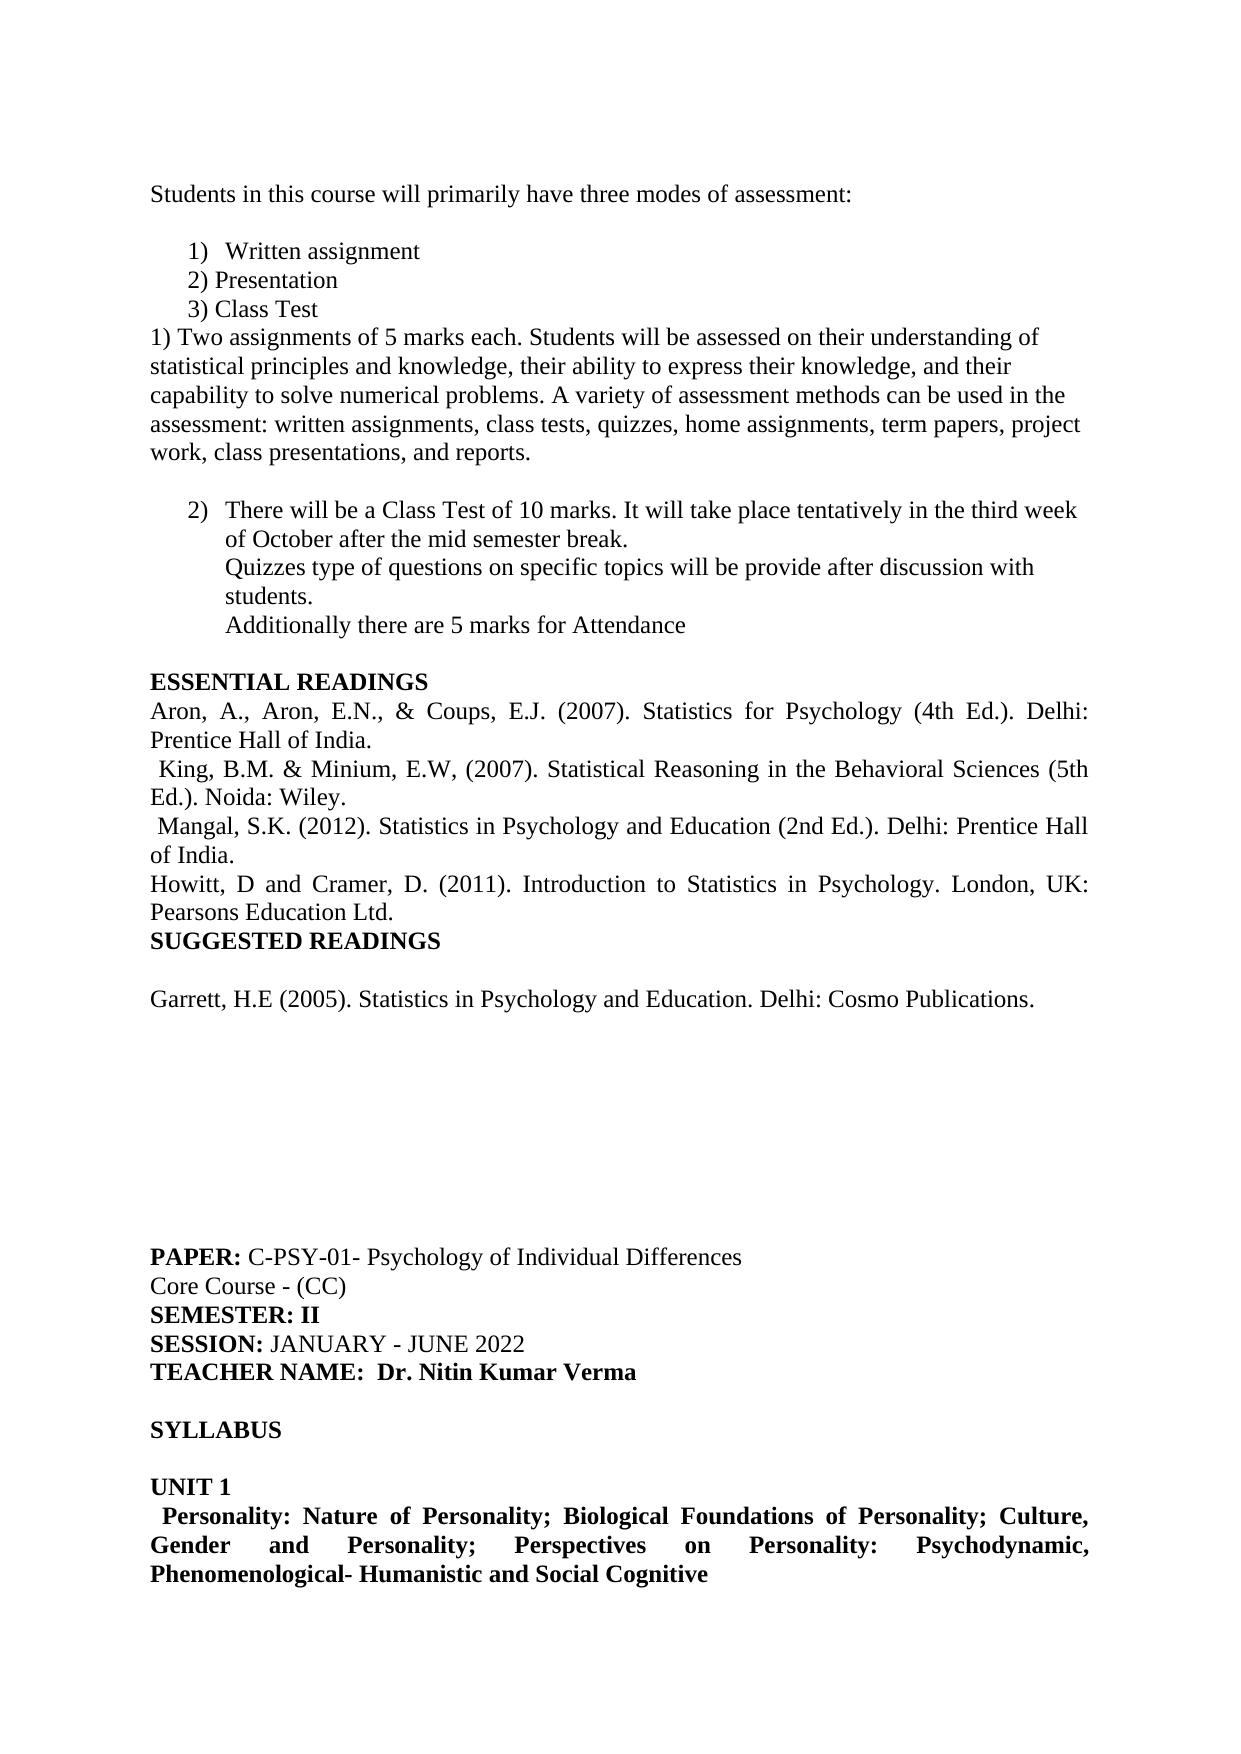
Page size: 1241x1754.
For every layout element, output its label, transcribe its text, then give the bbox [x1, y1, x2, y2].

text SEMESTER: II [150, 1300, 1090, 1329]
text ESSENTIAL READINGS [150, 667, 1090, 696]
text Aron, A., Aron, E.N., & Coups, E.J. (2007). Statistics for Psychology (4th Ed.). Delhi: Prentice Hall of India. [150, 696, 1090, 754]
text Students in this course will primarily have three modes of assessment: [150, 179, 1090, 207]
text 2) Presentation [187, 265, 1090, 294]
text TEACHER NAME: Dr. Nitin Kumar Verma [150, 1357, 1090, 1386]
text SESSION: JANUARY - JUNE 2022 [150, 1329, 1090, 1357]
text SUGGESTED READINGS [150, 926, 1090, 955]
text Garrett, H.E (2005). Statistics in Psychology and Education. Delhi: Cosmo Publications. [150, 984, 1090, 1012]
text 3) Class Test [187, 294, 1090, 322]
list Additionally there are 5 marks for Attendance [225, 610, 1090, 639]
text PAPER: C-PSY-01- Psychology of Individual Differences [150, 1242, 1090, 1271]
text Core Course - (CC) [150, 1271, 1090, 1300]
list There will be a Class Test of 10 marks. It will take place tentatively in the third week of October after the mid semester break. [187, 495, 1090, 552]
text SYLLABUS [150, 1415, 1090, 1444]
text Howitt, D and Cramer, D. (2011). Introduction to Statistics in Psychology. London, UK: Pearsons Education Ltd. [150, 869, 1090, 926]
list Quizzes type of questions on specific topics will be provide after discussion with students. [225, 552, 1090, 610]
text Mangal, S.K. (2012). Statistics in Psychology and Education (2nd Ed.). Delhi: Prentice Hall of India. [150, 811, 1090, 869]
text King, B.M. & Minium, E.W, (2007). Statistical Reasoning in the Behavioral Sciences (5th Ed.). Noida: Wiley. [150, 754, 1090, 811]
text Personality: Nature of Personality; Biological Foundations of Personality; Culture, Gender and Personality; Perspectives on Personality: Psychodynamic, Phenomenological- Humanistic and Social Cognitive [150, 1501, 1090, 1587]
list Written assignment [187, 236, 1090, 265]
text 1) Two assignments of 5 marks each. Students will be assessed on their understanding of statistical principles and knowledge, their ability to express their knowledge, and their capability to solve numerical problems. A variety of assessment methods can be used in the assessment: written assignments, class tests, quizzes, home assignments, term papers, project work, class presentations, and reports. [150, 322, 1090, 466]
text UNIT 1 [150, 1472, 1090, 1501]
